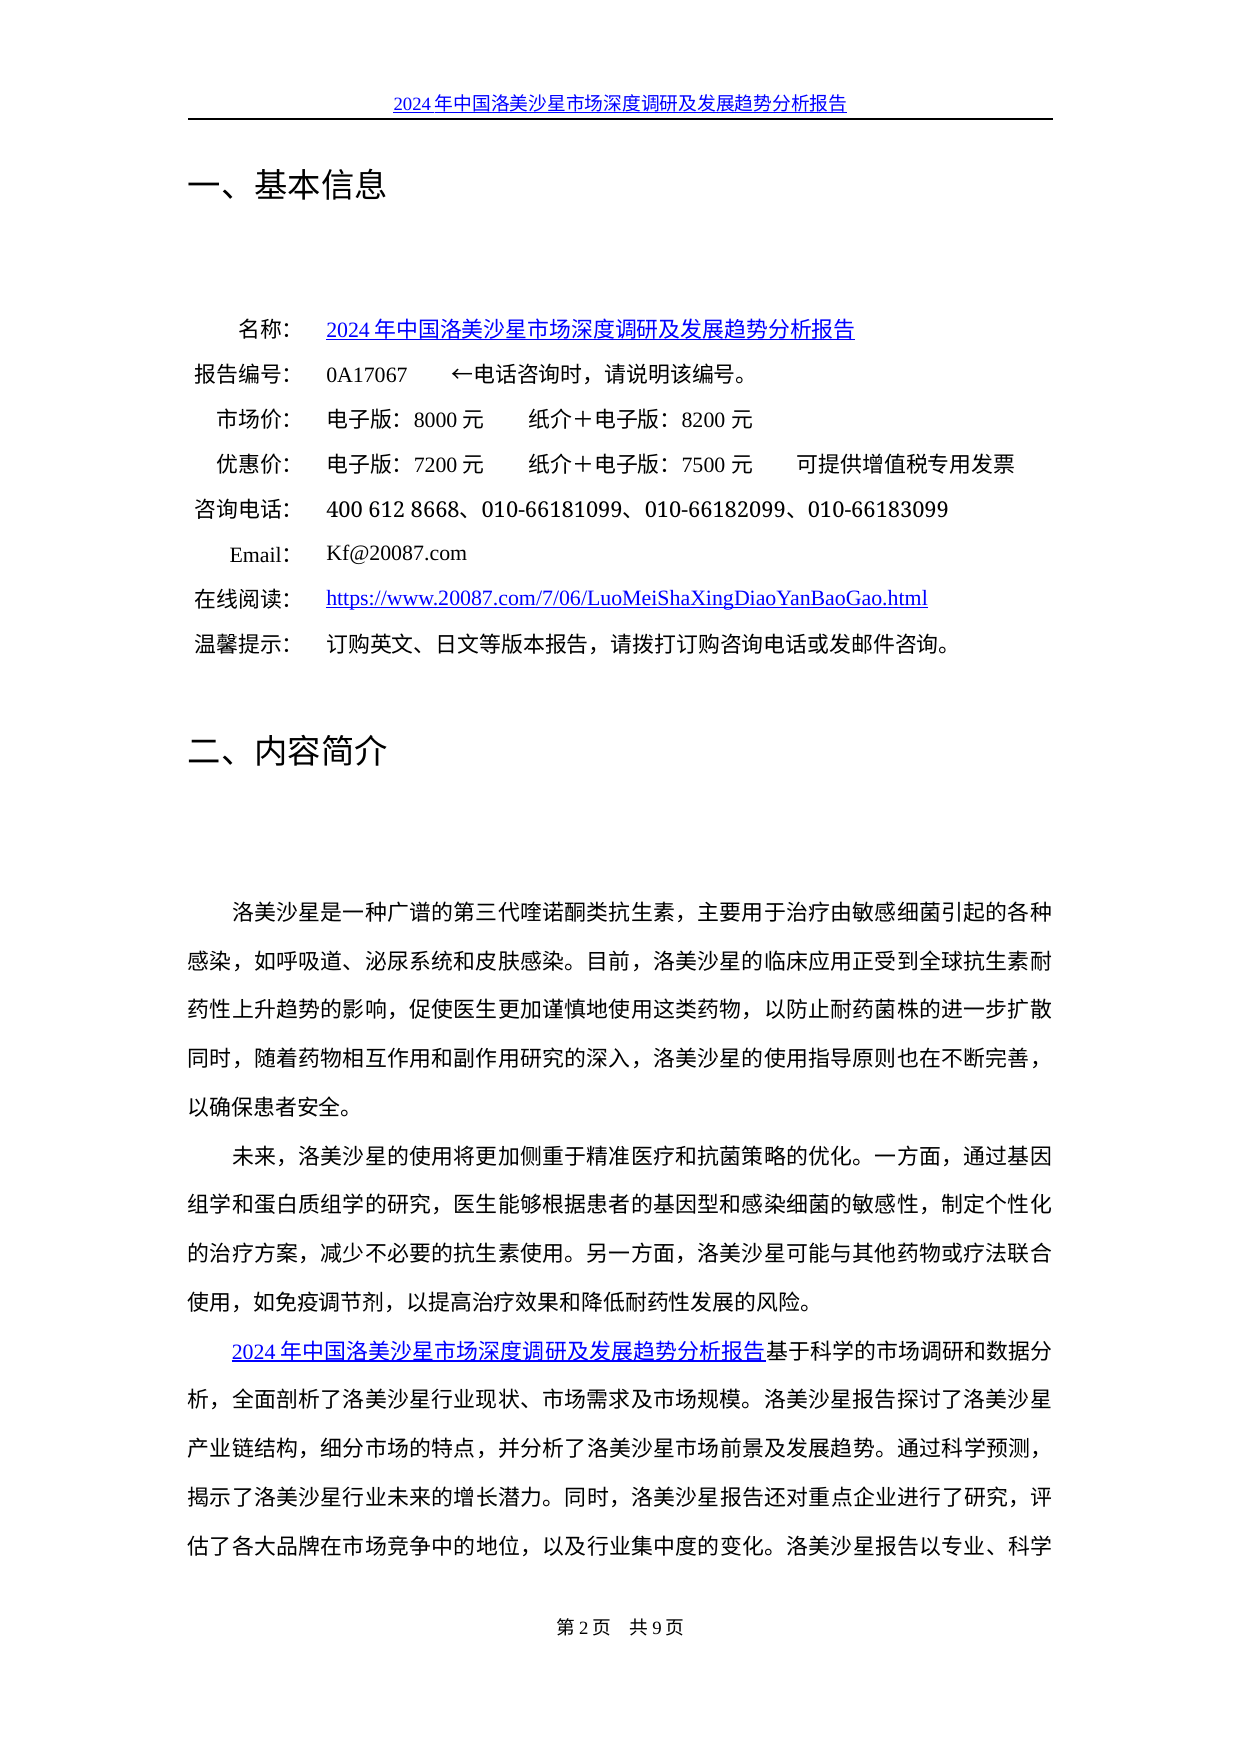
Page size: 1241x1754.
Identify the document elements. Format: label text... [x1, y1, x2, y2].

table_cell 0A17067 ←电话咨询时，请说明该编号。 [315, 357, 1073, 402]
title 一、基本信息 [187, 150, 1053, 215]
table_cell 咨询电话： [167, 492, 315, 537]
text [187, 894, 1053, 1561]
table_cell 电子版：7200 元 纸介＋电子版：7500 元 可提供增值税专用发票 [315, 447, 1073, 492]
table_cell 温馨提示： [167, 627, 315, 672]
table_cell Kf@20087.com [315, 537, 1073, 582]
table_cell 电子版：8000 元 纸介＋电子版：8200 元 [315, 402, 1073, 447]
table_cell 报告编号： [167, 357, 315, 402]
title 二、内容简介 [187, 717, 1053, 782]
table_cell 优惠价： [167, 447, 315, 492]
table_cell 在线阅读： [167, 582, 315, 627]
table_cell [315, 582, 1073, 627]
table_cell 400 612 8668、010-66181099、010-66182099、010-66183099 [315, 492, 1073, 537]
table_cell Email： [167, 537, 315, 582]
table_cell 订购英文、日文等版本报告，请拨打订购咨询电话或发邮件咨询。 [315, 627, 1073, 672]
table_header 名称： [167, 312, 315, 357]
table_cell 市场价： [167, 402, 315, 447]
table_header 2024年中国洛美沙星市场深度调研及发展趋势分析报告 [315, 312, 1073, 357]
